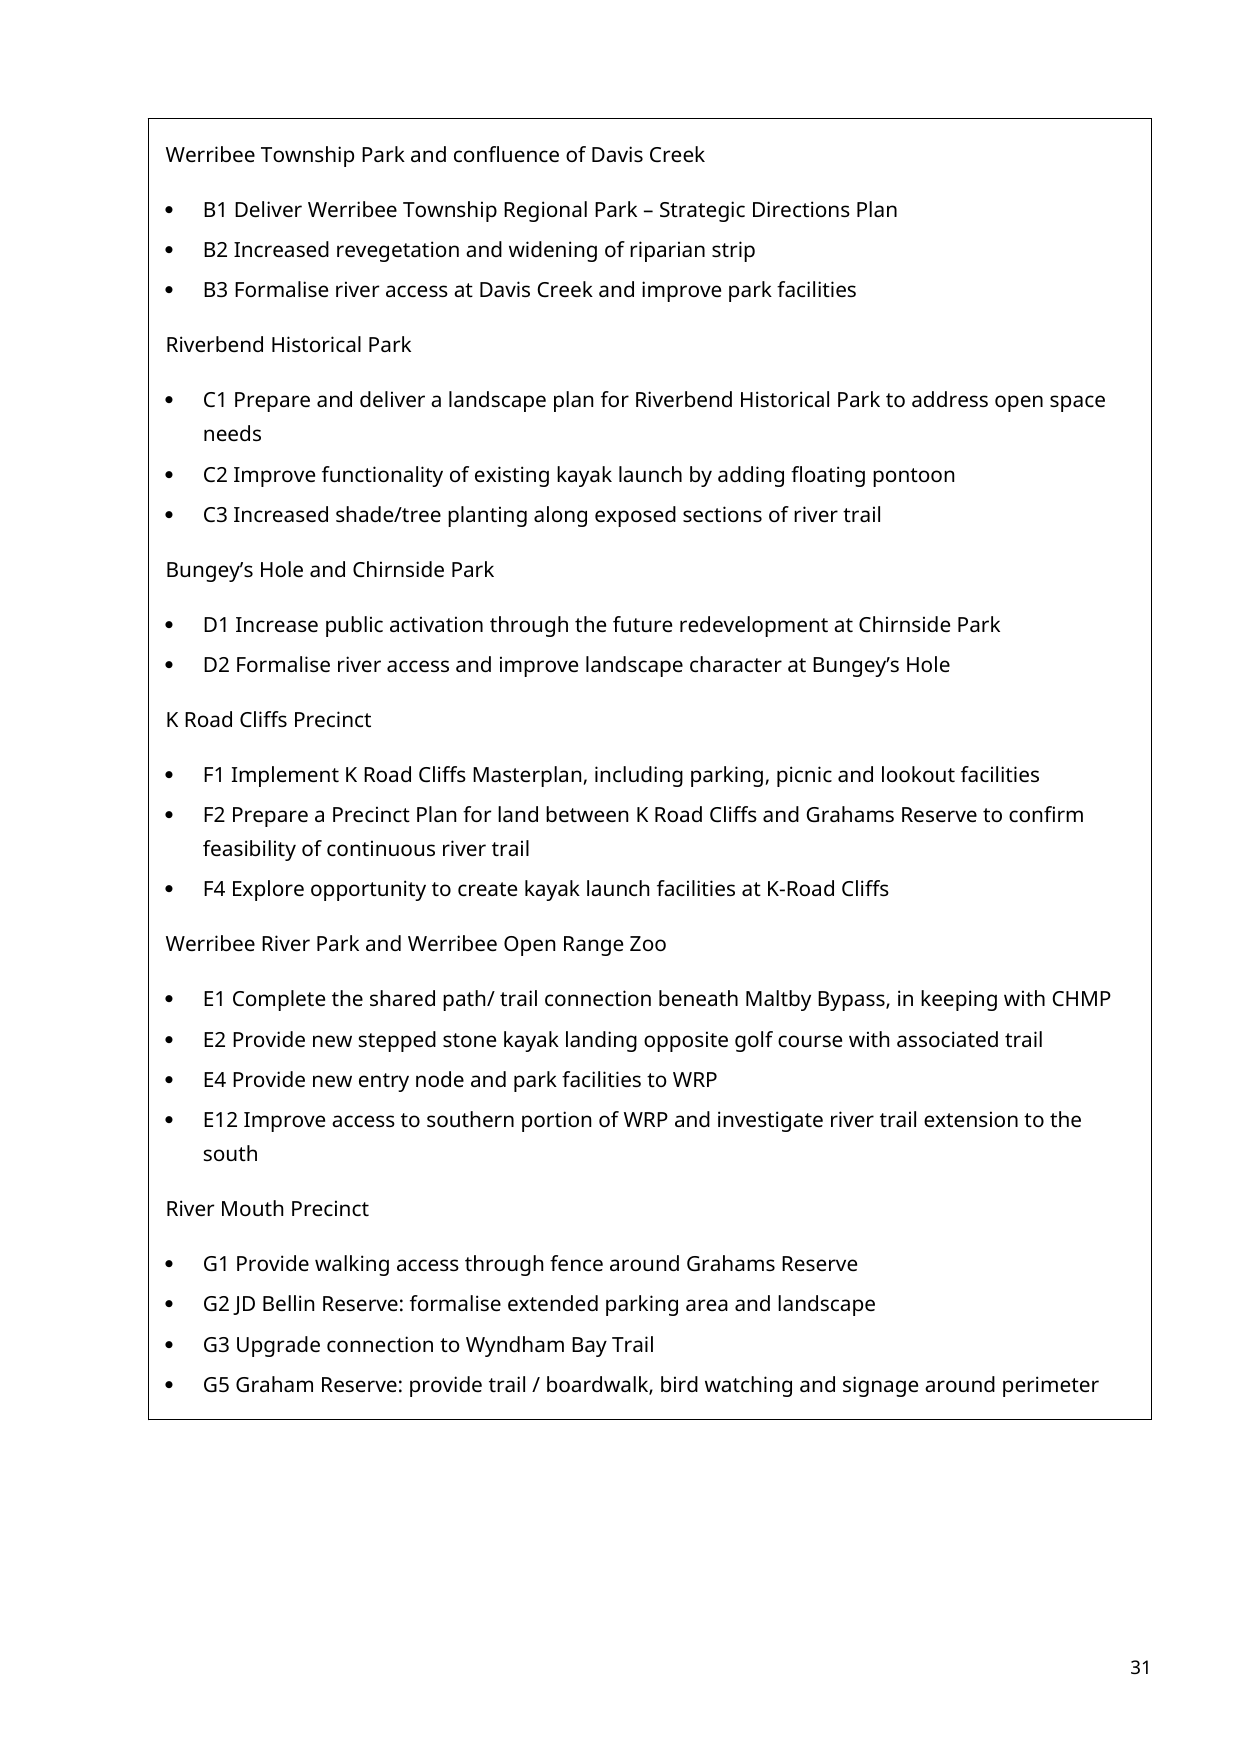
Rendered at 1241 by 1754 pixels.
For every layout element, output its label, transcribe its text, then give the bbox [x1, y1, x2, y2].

text F2 Prepare a Precinct Plan for land between K Road Cliffs and Grahams Reserve to confirm feasibility of continuous river trail [149, 778, 1151, 853]
text G1 Provide walking access through fence around Grahams Reserve [149, 1227, 1151, 1268]
text Werribee Township Park and confluence of Davis Creek [149, 119, 1151, 168]
text Riverbend Historical Park [149, 308, 1151, 359]
text D1 Increase public activation through the future redevelopment at Chirnside Park [149, 588, 1151, 628]
text C2 Improve functionality of existing kayak launch by adding floating pontoon [149, 438, 1151, 478]
text G5 Graham Reserve: provide trail / boardwalk, bird watching and signage around perimeter [149, 1348, 1151, 1419]
text D2 Formalise river access and improve landscape character at Bungey’s Hole [149, 628, 1151, 678]
text F4 Explore opportunity to create kayak launch facilities at K-Road Cliffs [149, 853, 1151, 903]
text G2 JD Bellin Reserve: formalise extended parking area and landscape [149, 1268, 1151, 1308]
text E2 Provide new stepped stone kayak landing opposite golf course with associated trail [149, 1003, 1151, 1043]
text K Road Cliffs Precinct [149, 683, 1151, 733]
text B3 Formalise river access at Davis Creek and improve park facilities [149, 254, 1151, 304]
text Werribee River Park and Werribee Open Range Zoo [149, 908, 1151, 958]
text E1 Complete the shared path/ trail connection beneath Maltby Bypass, in keeping with CHMP [149, 962, 1151, 1003]
text F1 Implement K Road Cliffs Masterplan, including parking, picnic and lookout facilities [149, 738, 1151, 778]
text E12 Improve access to southern portion of WRP and investigate river trail extension to the south [149, 1083, 1151, 1168]
text Bungey’s Hole and Chirnside Park [149, 533, 1151, 583]
text B2 Increased revegetation and widening of riparian strip [149, 213, 1151, 254]
text G3 Upgrade connection to Wyndham Bay Trail [149, 1308, 1151, 1348]
text River Mouth Precinct [149, 1172, 1151, 1223]
text E4 Provide new entry node and park facilities to WRP [149, 1043, 1151, 1083]
text C3 Increased shade/tree planting along exposed sections of river trail [149, 478, 1151, 528]
text B1 Deliver Werribee Township Regional Park – Strategic Directions Plan [149, 173, 1151, 213]
text C1 Prepare and deliver a landscape plan for Riverbend Historical Park to address open space needs [149, 363, 1151, 438]
